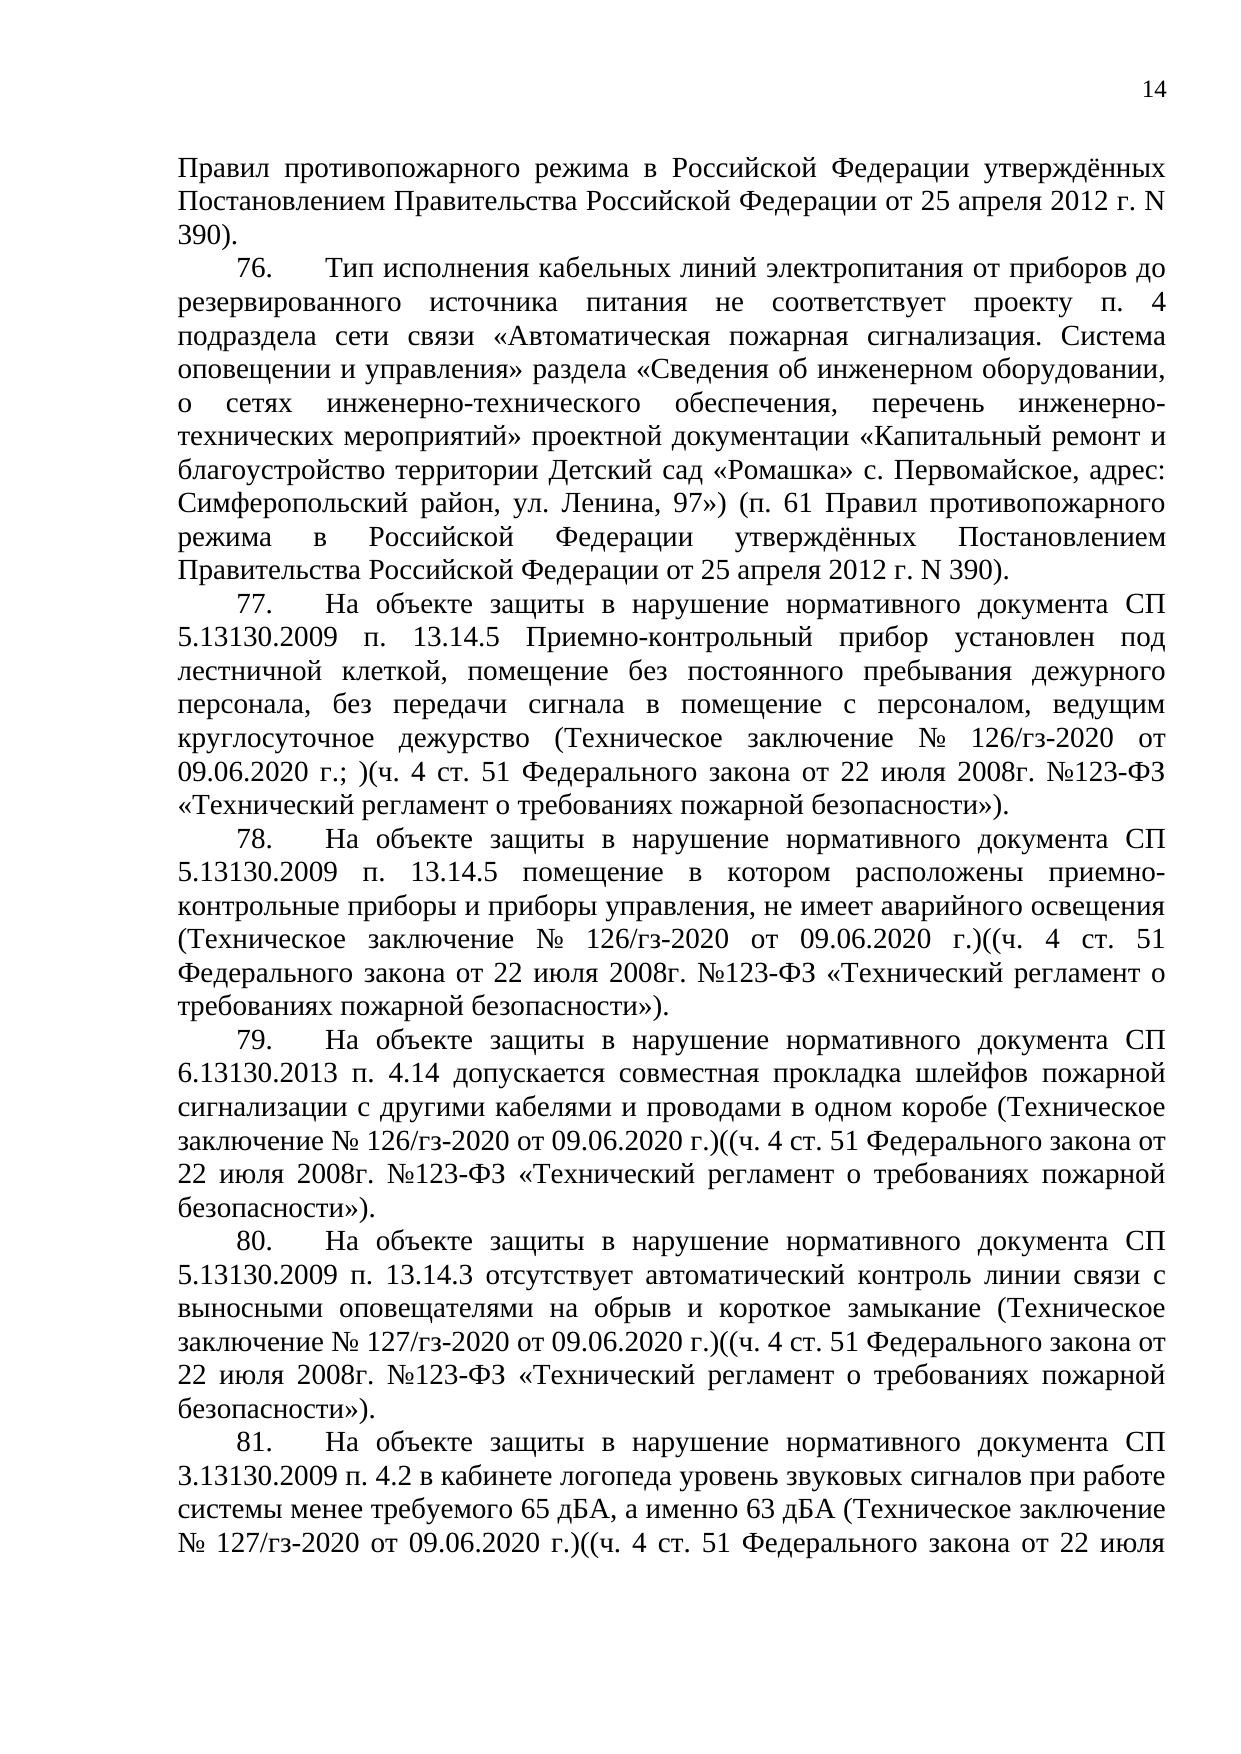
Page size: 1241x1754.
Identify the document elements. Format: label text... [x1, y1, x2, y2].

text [177, 1424, 1167, 1559]
text 80. На объекте защиты в нарушение нормативного документа СП 5.13130.2009 п. 13.14.3 отсутствует автоматический контроль линии связи с выносными оповещателями на обрыв и короткое замыкание (Техническое заключение № 127/гз-2020 от 09.06.2020 г.)((ч. 4 ст. 51 Федерального закона от 22 июля 2008г. №123-ФЗ «Технический регламент о требованиях пожарной безопасности»). [177, 1223, 1167, 1424]
text 76. Тип исполнения кабельных линий электропитания от приборов до резервированного источника питания не соответствует проекту п. 4 подраздела сети связи «Автоматическая пожарная сигнализация. Система оповещении и управления» раздела «Сведения об инженерном оборудовании, о сетях инженерно-технического обеспечения, перечень инженерно-технических мероприятий» проектной документации «Капитальный ремонт и благоустройство территории Детский сад «Ромашка» с. Первомайское, адрес: Симферопольский район, ул. Ленина, 97») (п. 61 Правил противопожарного режима в Российской Федерации утверждённых Постановлением Правительства Российской Федерации от 25 апреля 2012 г. N 390). [177, 251, 1167, 586]
text 79. На объекте защиты в нарушение нормативного документа СП 6.13130.2013 п. 4.14 допускается совместная прокладка шлейфов пожарной сигнализации с другими кабелями и проводами в одном коробе (Техническое заключение № 126/гз-2020 от 09.06.2020 г.)((ч. 4 ст. 51 Федерального закона от 22 июля 2008г. №123-ФЗ «Технический регламент о требованиях пожарной безопасности»). [177, 1022, 1167, 1223]
text 77. На объекте защиты в нарушение нормативного документа СП 5.13130.2009 п. 13.14.5 Приемно-контрольный прибор установлен под лестничной клеткой, помещение без постоянного пребывания дежурного персонала, без передачи сигнала в помещение с персоналом, ведущим круглосуточное дежурство (Техническое заключение № 126/гз-2020 от 09.06.2020 г.; )(ч. 4 ст. 51 Федерального закона от 22 июля 2008г. №123-ФЗ «Технический регламент о требованиях пожарной безопасности»). [177, 586, 1167, 821]
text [177, 150, 1167, 251]
text 78. На объекте защиты в нарушение нормативного документа СП 5.13130.2009 п. 13.14.5 помещение в котором расположены приемно-контрольные приборы и приборы управления, не имеет аварийного освещения (Техническое заключение № 126/гз-2020 от 09.06.2020 г.)((ч. 4 ст. 51 Федерального закона от 22 июля 2008г. №123-ФЗ «Технический регламент о требованиях пожарной безопасности»). [177, 821, 1167, 1022]
